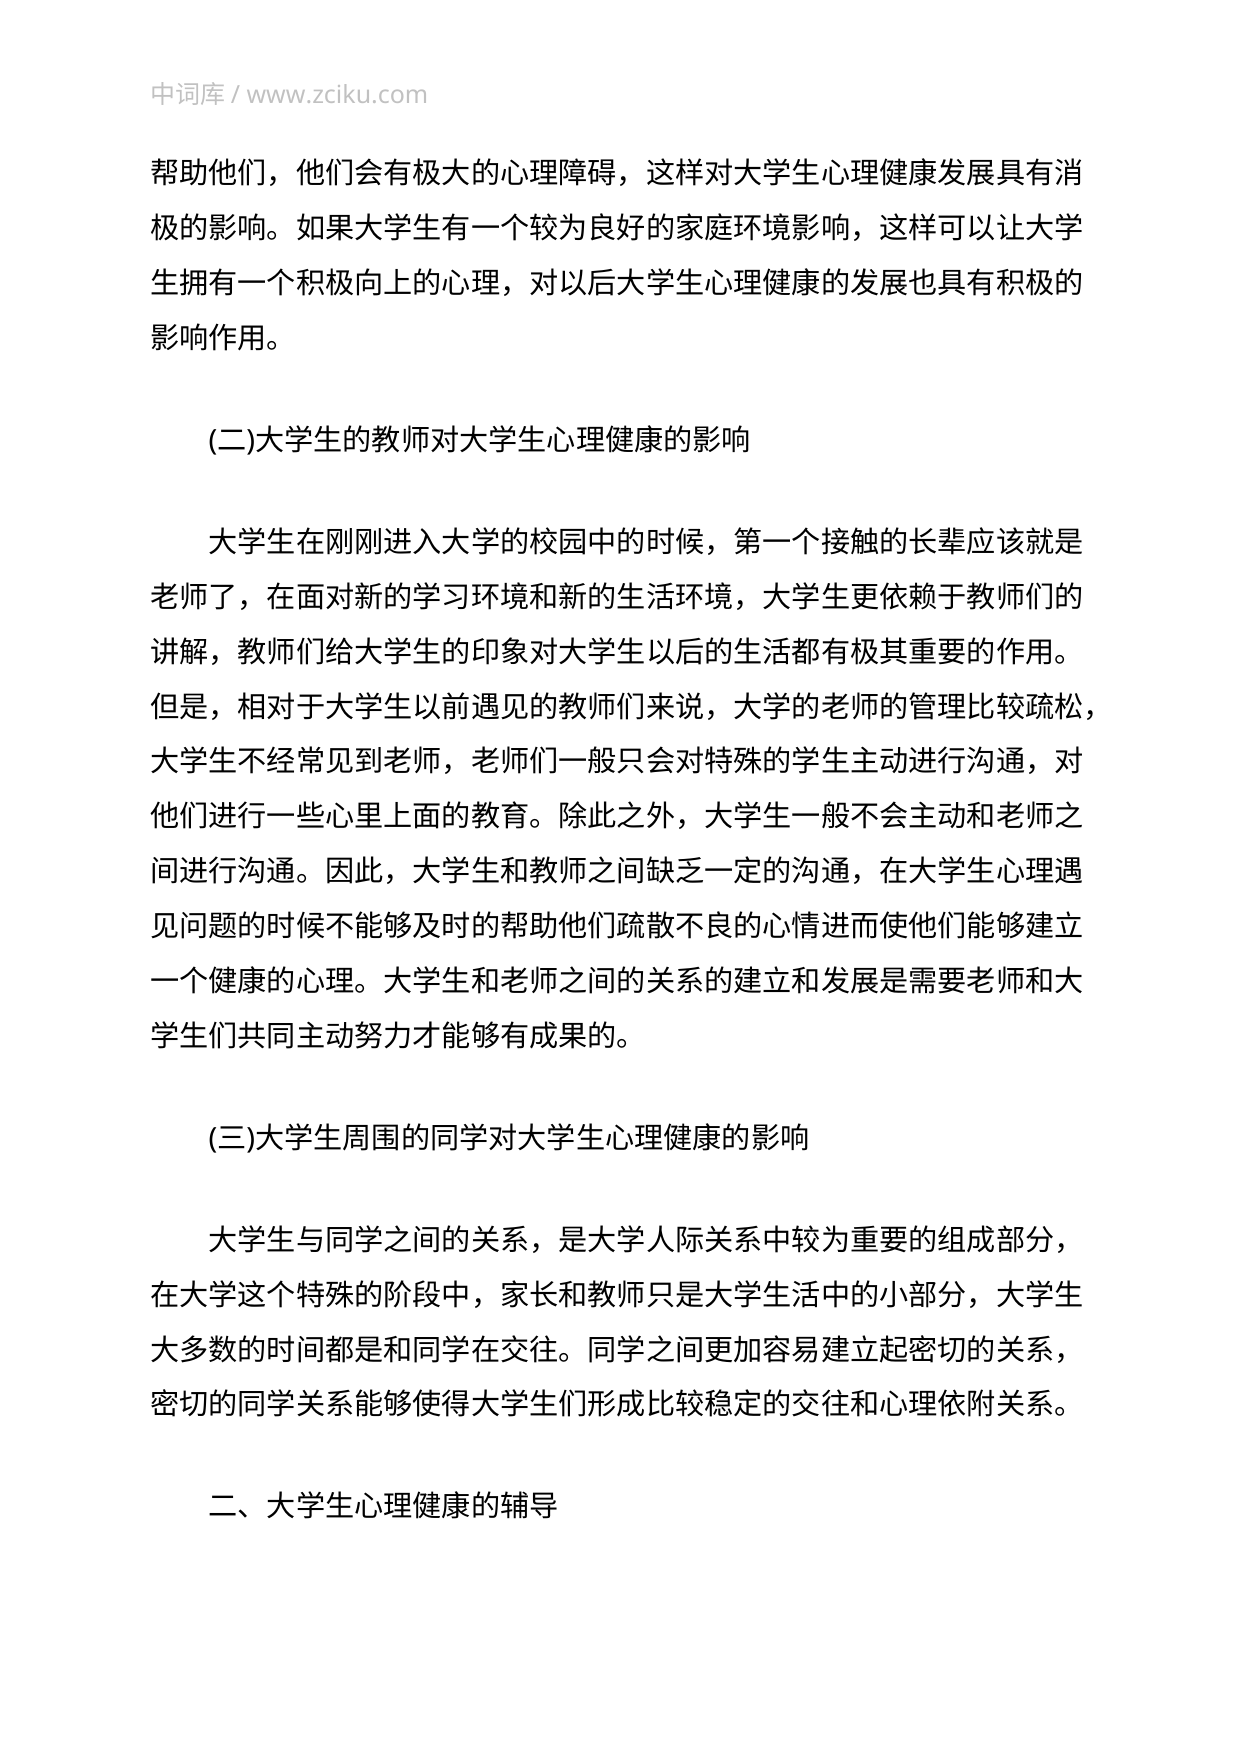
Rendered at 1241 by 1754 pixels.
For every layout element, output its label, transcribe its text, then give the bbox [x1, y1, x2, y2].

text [150, 150, 1090, 357]
text (三)大学生周围的同学对大学生心理健康的影响 [150, 1114, 1090, 1157]
text 大学生与同学之间的关系，是大学人际关系中较为重要的组成部分，在大学这个特殊的阶段中，家长和教师只是大学生活中的小部分，大学生大多数的时间都是和同学在交往。同学之间更加容易建立起密切的关系，密切的同学关系能够使得大学生们形成比较稳定的交往和心理依附关系。 [150, 1216, 1090, 1423]
text 二、大学生心理健康的辅导 [150, 1483, 1090, 1525]
text 大学生在刚刚进入大学的校园中的时候，第一个接触的长辈应该就是老师了，在面对新的学习环境和新的生活环境，大学生更依赖于教师们的讲解，教师们给大学生的印象对大学生以后的生活都有极其重要的作用。但是，相对于大学生以前遇见的教师们来说，大学的老师的管理比较疏松，大学生不经常见到老师，老师们一般只会对特殊的学生主动进行沟通，对他们进行一些心里上面的教育。除此之外，大学生一般不会主动和老师之间进行沟通。因此，大学生和教师之间缺乏一定的沟通，在大学生心理遇见问题的时候不能够及时的帮助他们疏散不良的心情进而使他们能够建立一个健康的心理。大学生和老师之间的关系的建立和发展是需要老师和大学生们共同主动努力才能够有成果的。 [150, 518, 1090, 1055]
text (二)大学生的教师对大学生心理健康的影响 [150, 416, 1090, 459]
